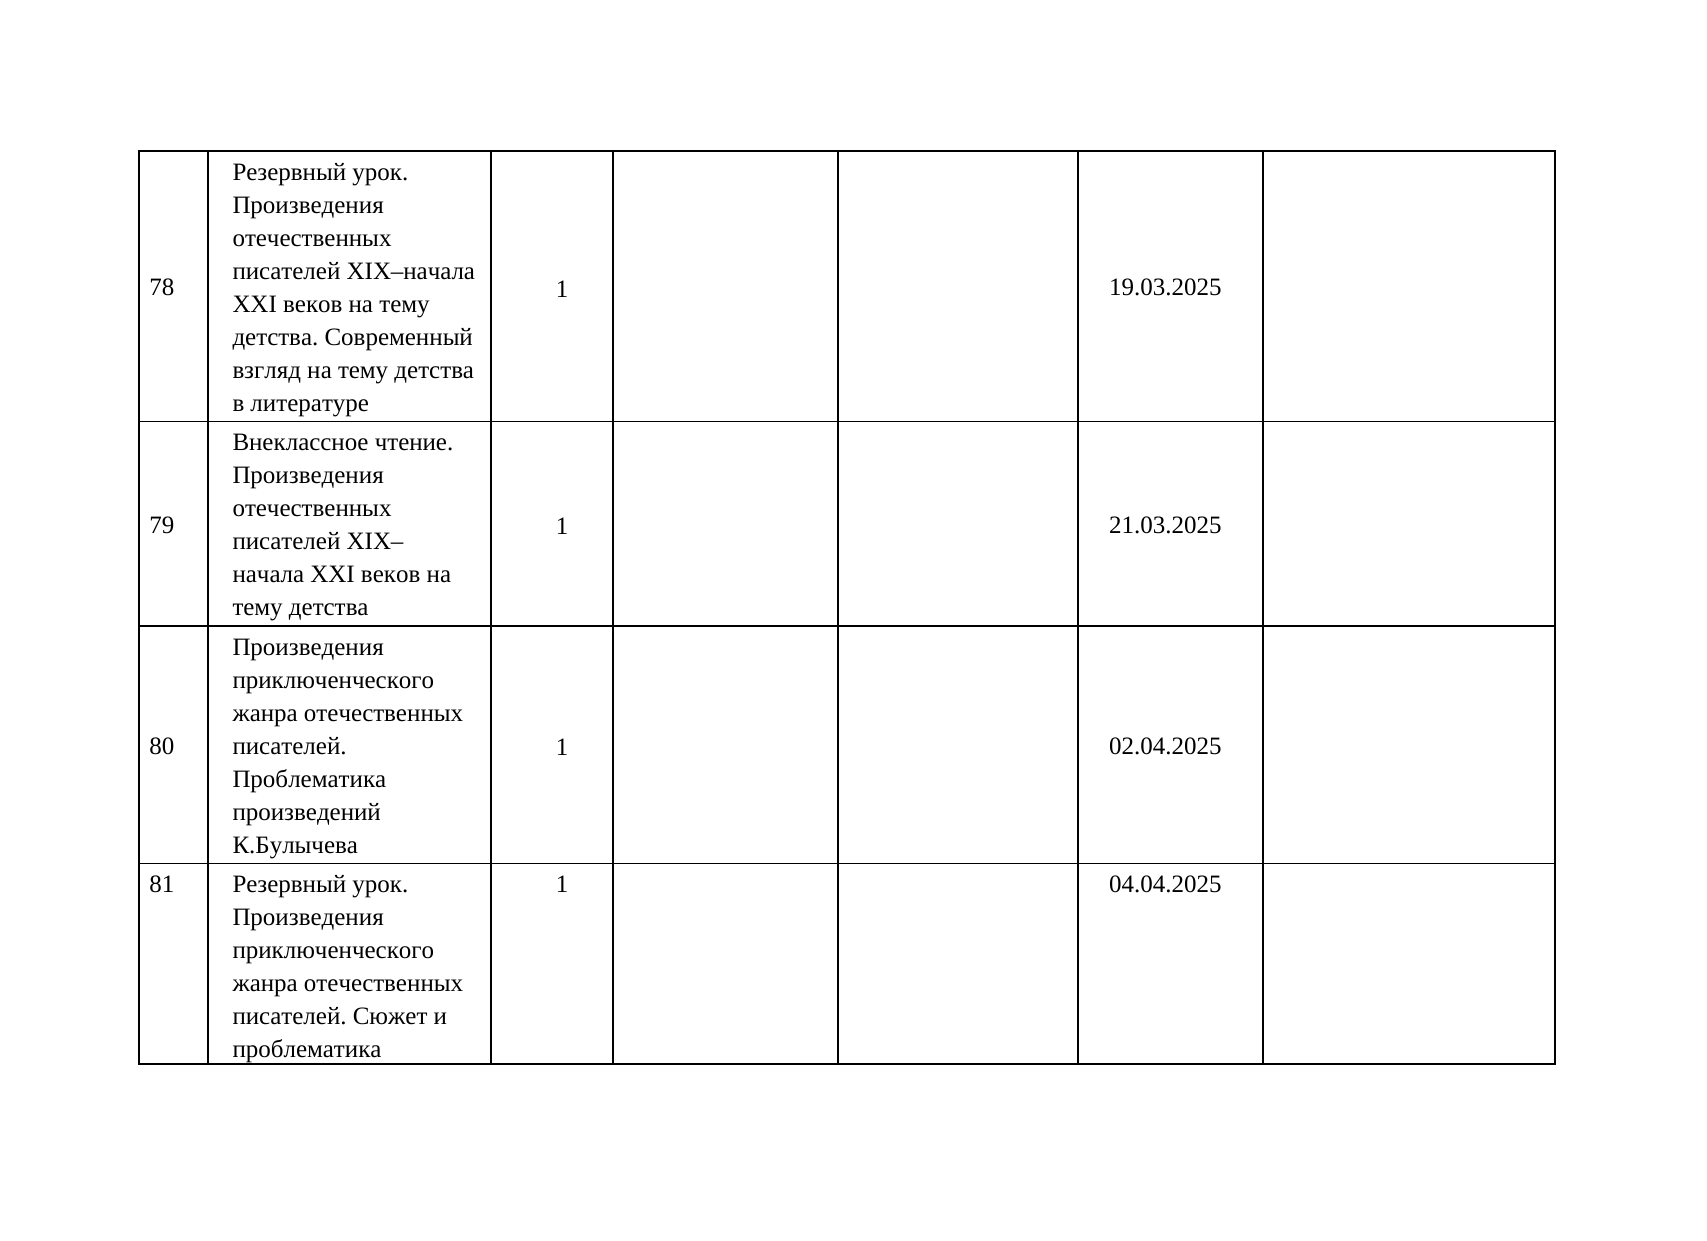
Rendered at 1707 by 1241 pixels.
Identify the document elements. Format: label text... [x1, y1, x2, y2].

table_cell [614, 864, 837, 1063]
table_cell 1 [492, 627, 612, 862]
table_cell 02.04.2025 [1079, 627, 1262, 862]
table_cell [209, 864, 490, 1063]
table_cell 19.03.2025 [1079, 152, 1262, 421]
table_cell [1264, 864, 1554, 1063]
table_cell 79 [140, 422, 207, 625]
table_cell 81 [140, 864, 207, 1063]
table_cell [1264, 422, 1554, 625]
table_cell [1264, 152, 1554, 421]
table_cell 1 [492, 864, 612, 1063]
table_cell Резервный урок. Произведения отечественных писателей XIX–начала XXI веков на тему детства. Современный взгляд на тему детства в литературе [209, 152, 490, 421]
table_cell [614, 152, 837, 421]
table_cell 1 [492, 152, 612, 421]
table_cell Внеклассное чтение. Произведения отечественных писателей XIX– начала XXI веков на тему детства [209, 422, 490, 625]
table_cell Произведения приключенческого жанра отечественных писателей. Проблематика произведений К.Булычева [209, 627, 490, 862]
table_cell [614, 627, 837, 862]
table_cell [839, 864, 1077, 1063]
table_cell 04.04.2025 [1079, 864, 1262, 1063]
table_cell [1264, 627, 1554, 862]
table_cell 1 [492, 422, 612, 625]
table_cell [839, 152, 1077, 421]
table_cell [839, 627, 1077, 862]
table_cell [614, 422, 837, 625]
table_cell 78 [140, 152, 207, 421]
table_cell [839, 422, 1077, 625]
table_cell 21.03.2025 [1079, 422, 1262, 625]
table_cell 80 [140, 627, 207, 862]
